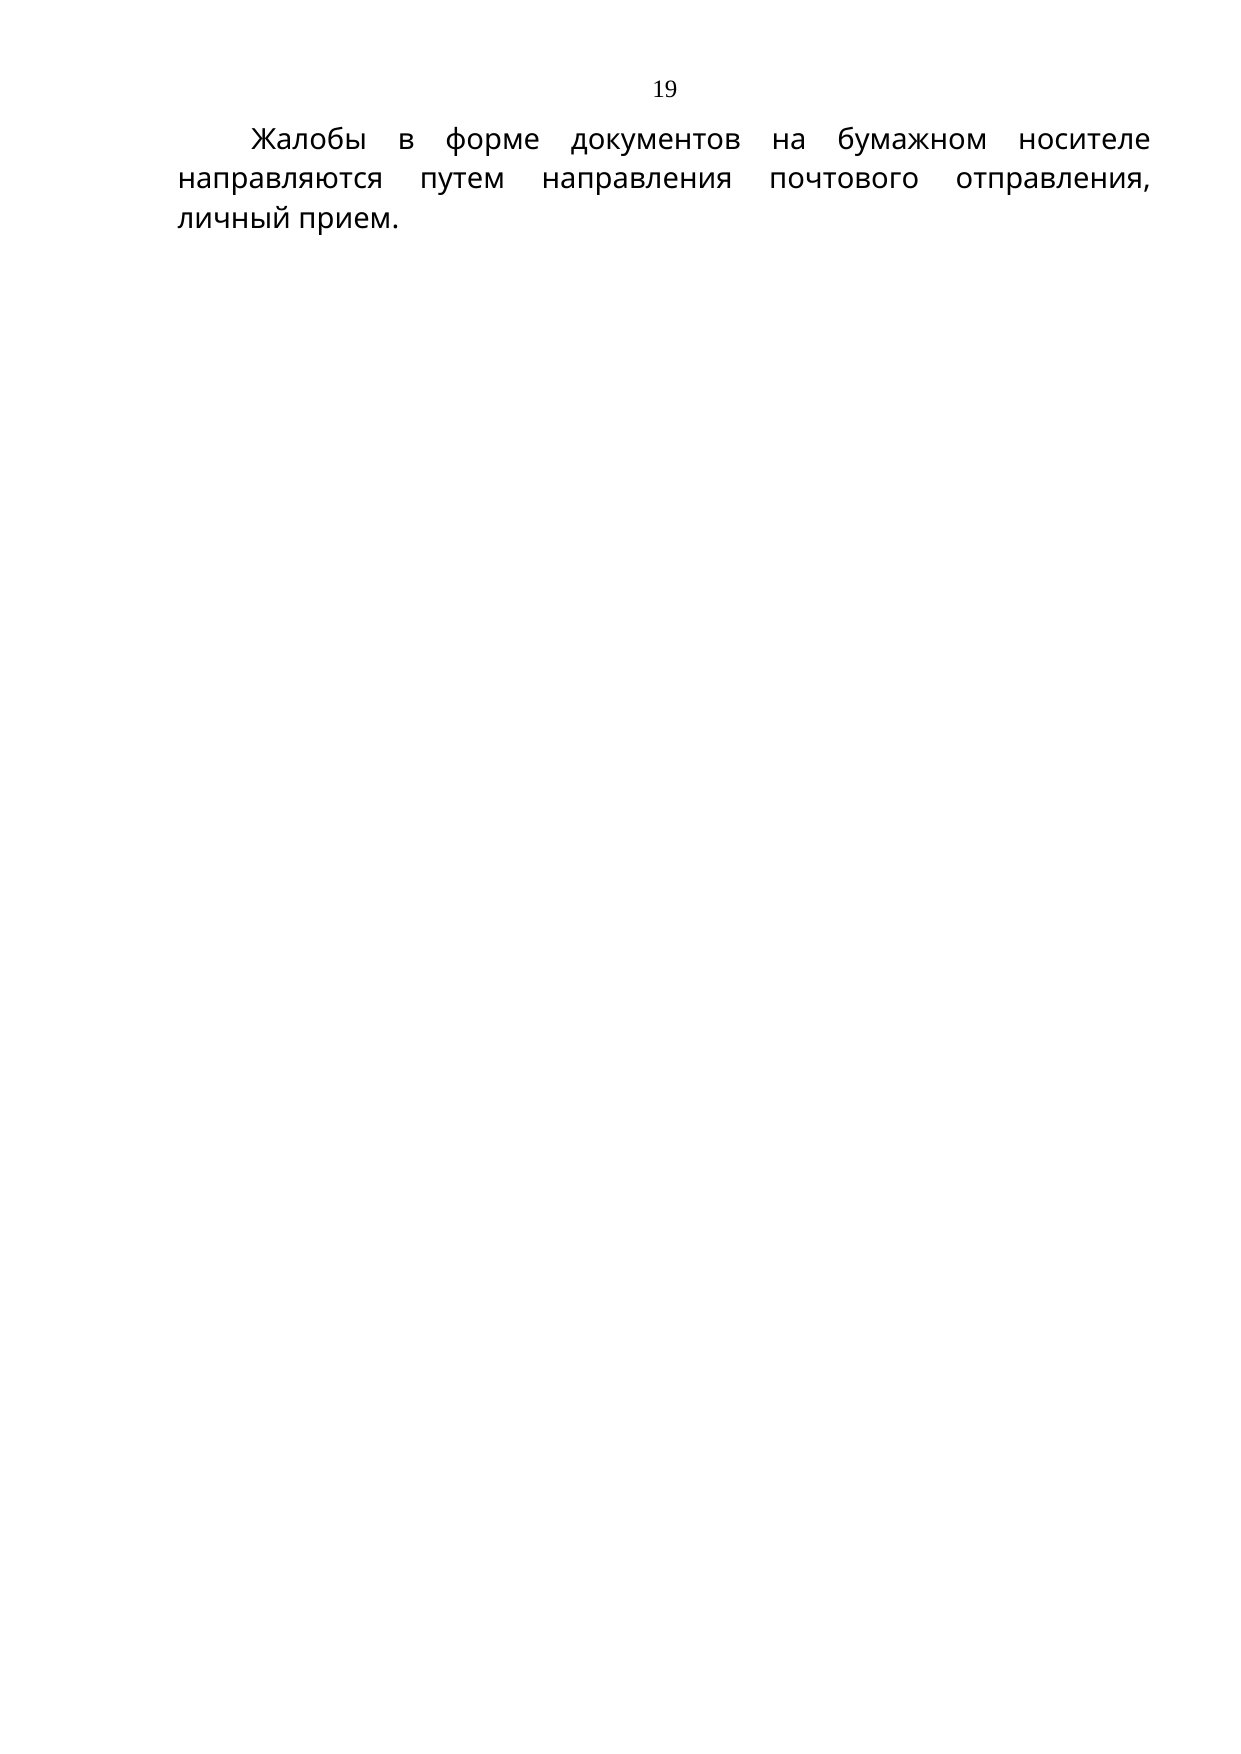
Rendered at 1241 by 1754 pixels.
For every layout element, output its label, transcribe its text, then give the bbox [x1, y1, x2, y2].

text Жалобы в форме документов на бумажном носителе направляются путем направления почтового отправления, личный прием. [177, 118, 1152, 237]
